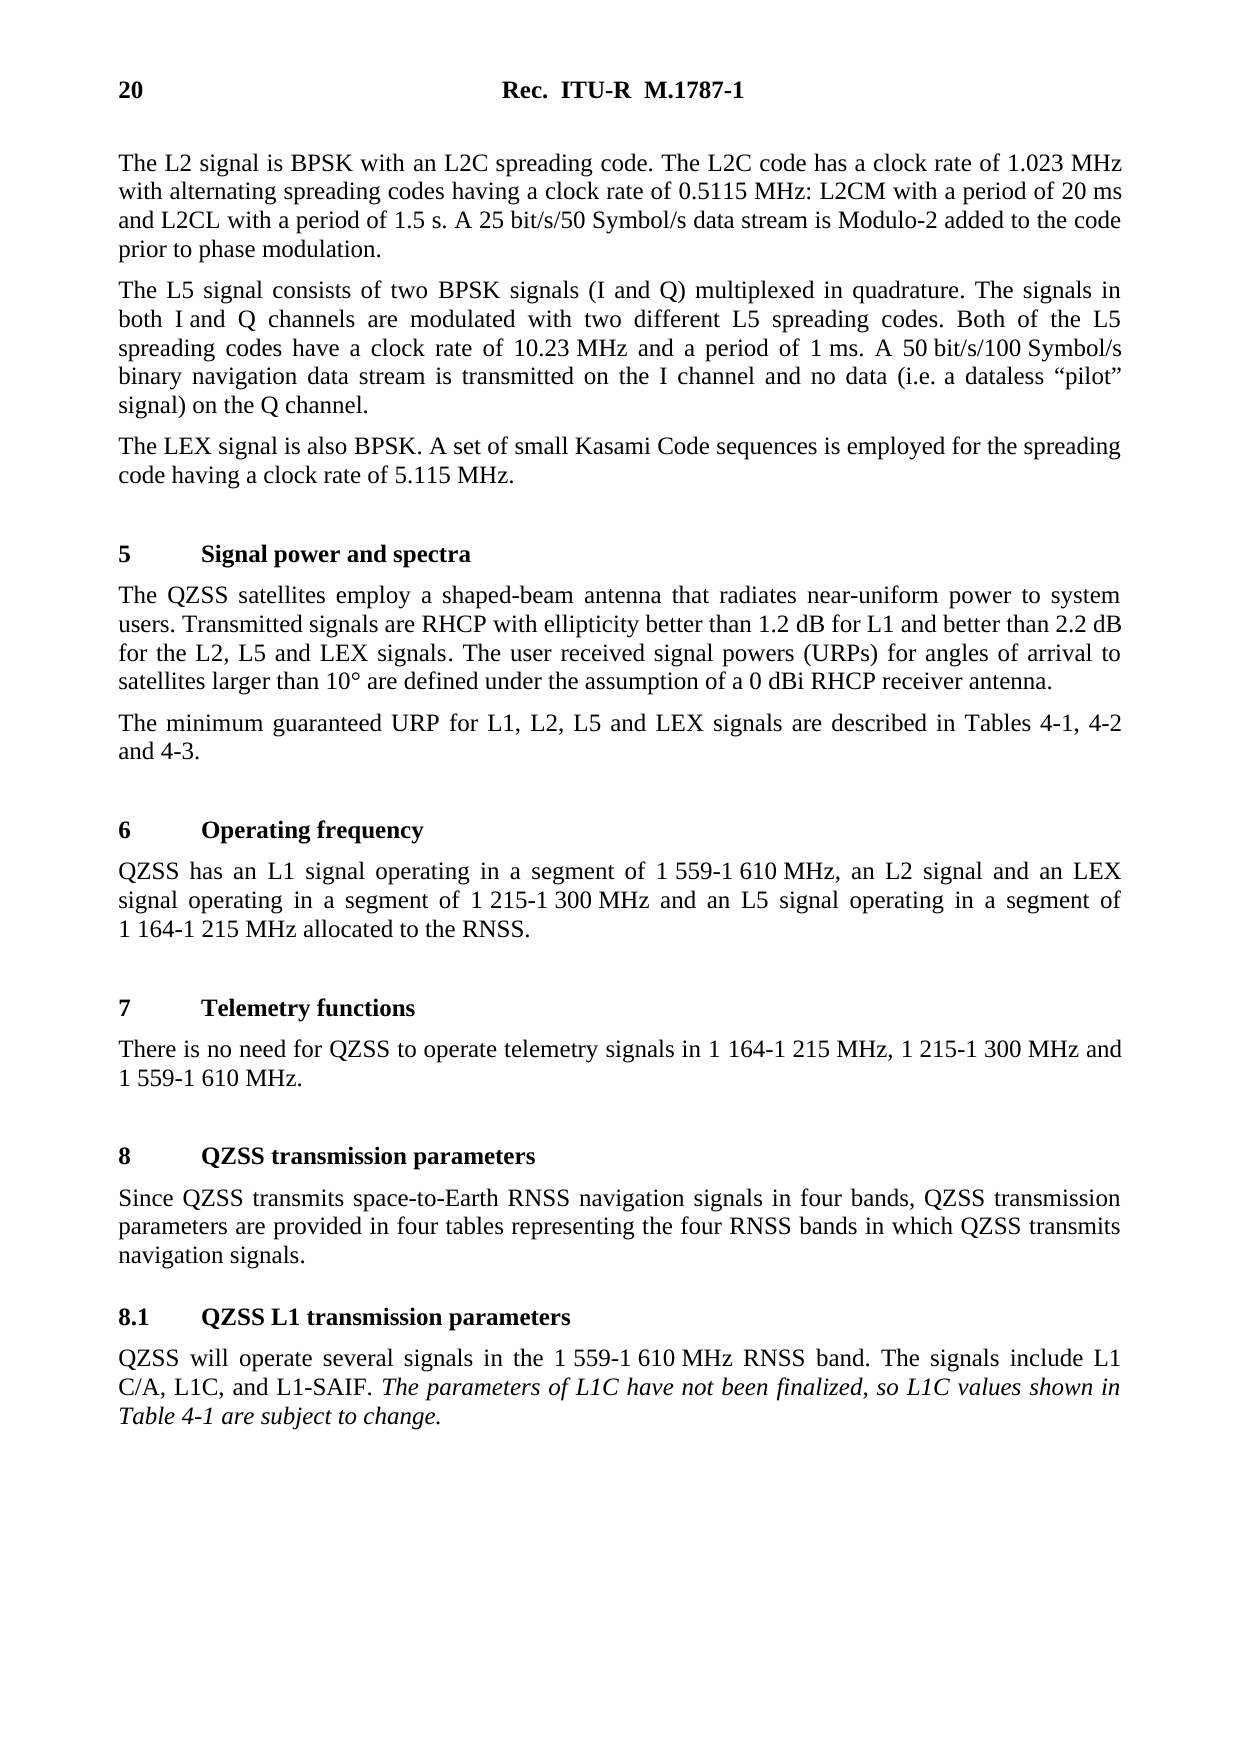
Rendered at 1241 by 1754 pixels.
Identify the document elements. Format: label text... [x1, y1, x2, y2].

text The LEX signal is also BPSK. A set of small Kasami Code sequences is employed for the spreading code having a clock rate of 5.115 MHz. [118, 431, 1122, 489]
text Since QZSS transmits space-to-Earth RNSS navigation signals in four bands, QZSS transmission parameters are provided in four tables representing the four RNSS bands in which QZSS transmits navigation signals. [118, 1183, 1122, 1269]
text There is no need for QZSS to operate telemetry signals in 1 164-1 215 MHz, 1 215-1 300 MHz and 1 559-1 610 MHz. [118, 1034, 1122, 1091]
text The minimum guaranteed URP for L1, L2, L5 and LEX signals are described in Tables 4-1, 4-2 and 4-3. [118, 708, 1122, 765]
subtitle 7 Telemetry functions [118, 993, 1122, 1021]
text The QZSS satellites employ a shaped-beam antenna that radiates near-uniform power to system users. Transmitted signals are RHCP with ellipticity better than 1.2 dB for L1 and better than 2.2 dB for the L2, L5 and LEX signals. The user received signal powers (URPs) for angles of arrival to satellites larger than 10° are defined under the assumption of a 0 dBi RHCP receiver antenna. [118, 580, 1122, 695]
subtitle 8 QZSS transmission parameters [118, 1141, 1122, 1170]
subtitle 5 Signal power and spectra [118, 539, 1122, 568]
subtitle 8.1 QZSS L1 transmission parameters [118, 1302, 1122, 1331]
text QZSS will operate several signals in the 1 559-1 610 MHz RNSS band. The signals include L1 C/A, L1C, and L1-SAIF. The parameters of L1C have not been finalized, so L1C values shown in Table 4-1 are subject to change. [118, 1343, 1122, 1430]
subtitle 6 Operating frequency [118, 815, 1122, 844]
text The L2 signal is BPSK with an L2C spreading code. The L2C code has a clock rate of 1.023 MHz with alternating spreading codes having a clock rate of 0.5115 MHz: L2CM with a period of 20 ms and L2CL with a period of 1.5 s. A 25 bit/s/50 Symbol/s data stream is Modulo-2 added to the code prior to phase modulation. [118, 148, 1122, 263]
text The L5 signal consists of two BPSK signals (I and Q) multiplexed in quadrature. The signals in both I and Q channels are modulated with two different L5 spreading codes. Both of the L5 spreading codes have a clock rate of 10.23 MHz and a period of 1 ms. A 50 bit/s/100 Symbol/s binary navigation data stream is transmitted on the I channel and no data (i.e. a dataless “pilot” signal) on the Q channel. [118, 275, 1122, 419]
text QZSS has an L1 signal operating in a segment of 1 559-1 610 MHz, an L2 signal and an LEX signal operating in a segment of 1 215-1 300 MHz and an L5 signal operating in a segment of 1 164-1 215 MHz allocated to the RNSS. [118, 856, 1122, 943]
